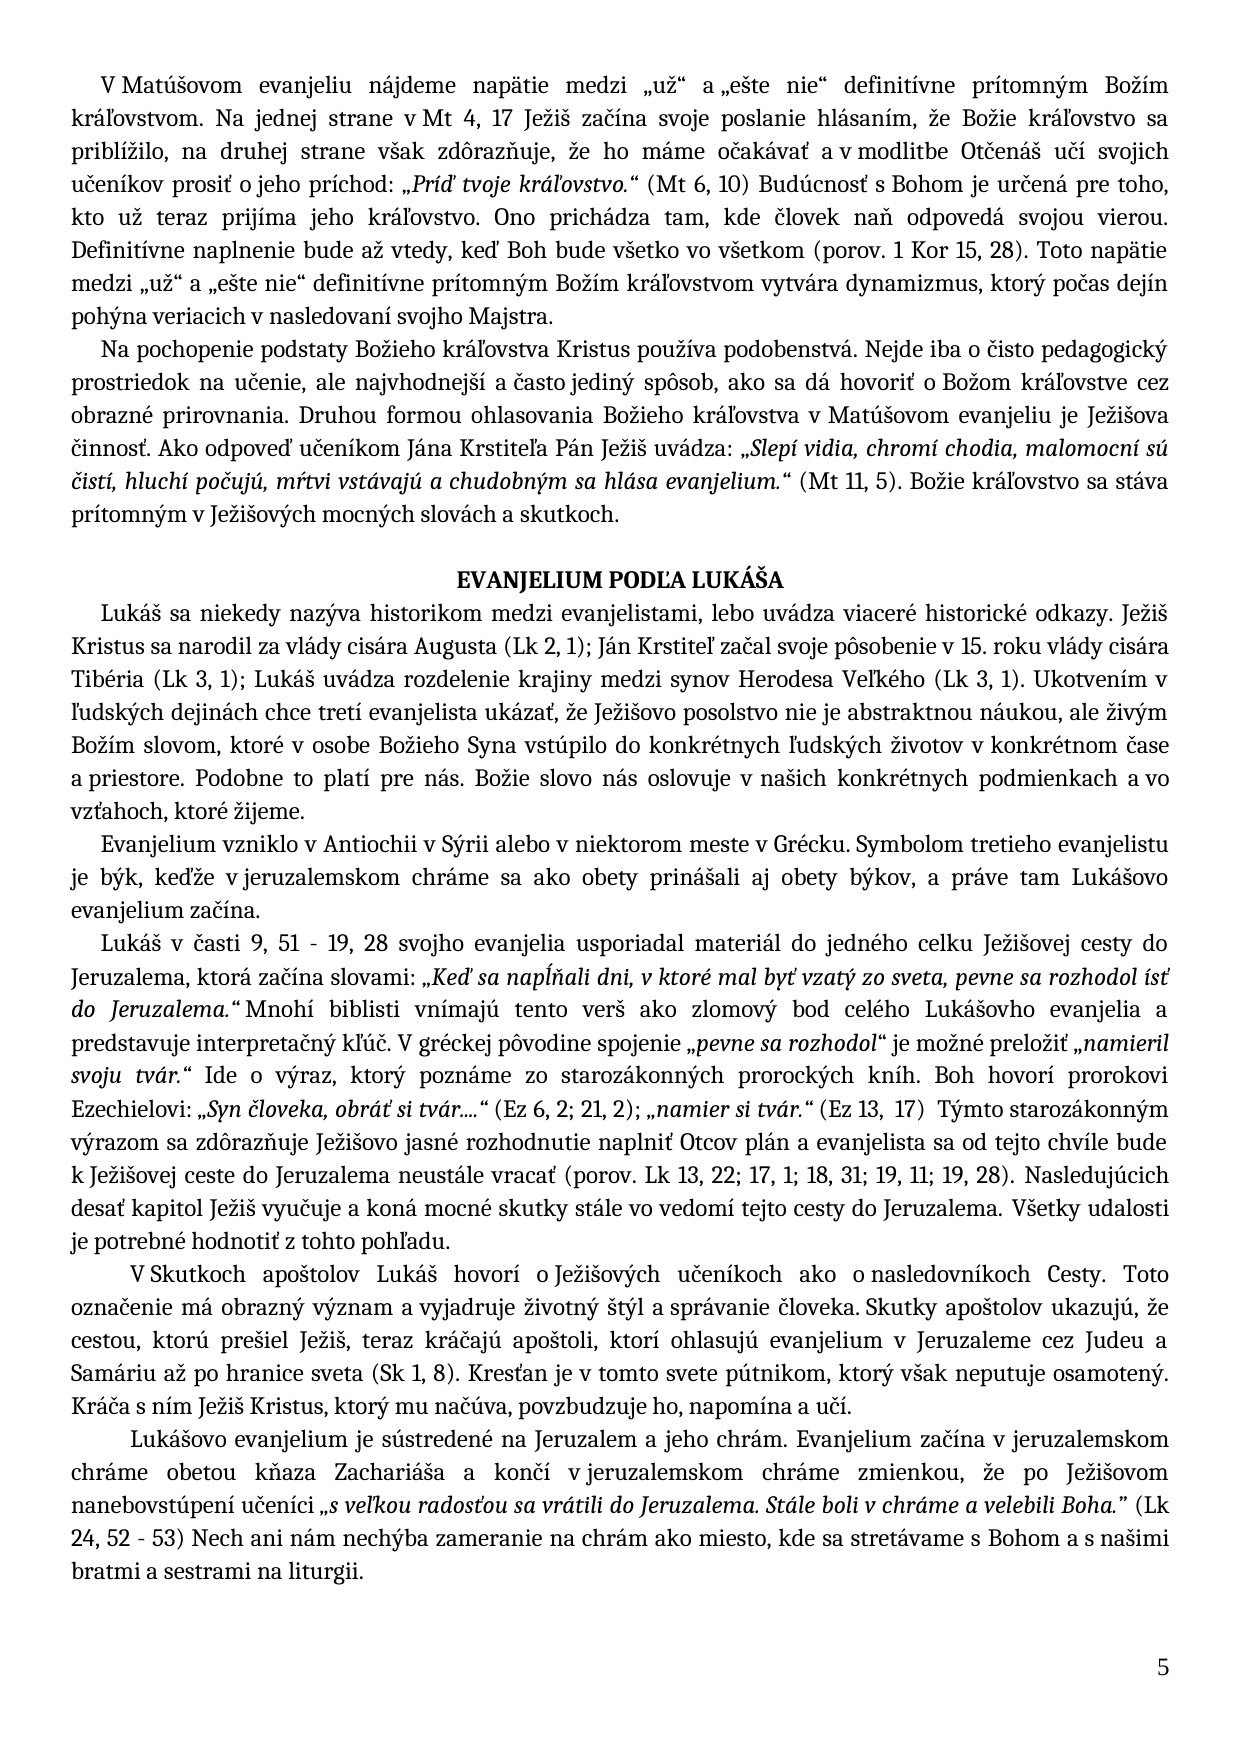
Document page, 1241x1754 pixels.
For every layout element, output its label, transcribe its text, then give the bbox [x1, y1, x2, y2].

text V Skutkoch apoštolov Lukáš hovorí o Ježišových učeníkoch ako o nasledovníkoch Cesty. Toto označenie má obrazný význam a vyjadruje životný štýl a správanie človeka. Skutky apoštolov ukazujú, že cestou, ktorú prešiel Ježiš, teraz kráčajú apoštoli, ktorí ohlasujú evanjelium v Jeruzaleme cez Judeu a Samáriu až po hranice sveta (Sk 1, 8). Kresťan je v tomto svete pútnikom, ktorý však neputuje osamotený. Kráča s ním Ježiš Kristus, ktorý mu načúva, povzbudzuje ho, napomína a učí. [71, 1259, 1169, 1420]
text Lukáš sa niekedy nazýva historikom medzi evanjelistami, lebo uvádza viaceré historické odkazy. Ježiš Kristus sa narodil za vlády cisára Augusta (Lk 2, 1); Ján Krstiteľ začal svoje pôsobenie v 15. roku vlády cisára Tibéria (Lk 3, 1); Lukáš uvádza rozdelenie krajiny medzi synov Herodesa Veľkého (Lk 3, 1). Ukotvením v ľudských dejinách chce tretí evanjelista ukázať, že Ježišovo posolstvo nie je abstraktnou náukou, ale živým Božím slovom, ktoré v osobe Božieho Syna vstúpilo do konkrétnych ľudských životov v konkrétnom čase a priestore. Podobne to platí pre nás. Božie slovo nás oslovuje v našich konkrétnych podmienkach a vo vzťahoch, ktoré žijeme. [71, 599, 1169, 826]
text Evanjelium podľa LUKÁŠA [71, 566, 1169, 595]
text V Matúšovom evanjeliu nájdeme napätie medzi „už“ a „ešte nie“ definitívne prítomným Božím kráľovstvom. Na jednej strane v Mt 4, 17 Ježiš začína svoje poslanie hlásaním, že Božie kráľovstvo sa priblížilo, na druhej strane však zdôrazňuje, že ho máme očakávať a v modlitbe Otčenáš učí svojich učeníkov prosiť o jeho príchod: „Príď tvoje kráľovstvo.“ (Mt 6, 10) Budúcnosť s Bohom je určená pre toho, kto už teraz prijíma jeho kráľovstvo. Ono prichádza tam, kde človek naň odpovedá svojou vierou. Definitívne naplnenie bude až vtedy, keď Boh bude všetko vo všetkom (porov. 1 Kor 15, 28). Toto napätie medzi „už“ a „ešte nie“ definitívne prítomným Božím kráľovstvom vytvára dynamizmus, ktorý počas dejín pohýna veriacich v nasledovaní svojho Majstra. [71, 71, 1169, 331]
text Lukáš v časti 9, 51 - 19, 28 svojho evanjelia usporiadal materiál do jedného celku Ježišovej cesty do Jeruzalema, ktorá začína slovami: „Keď sa napĺňali dni, v ktoré mal byť vzatý zo sveta, pevne sa rozhodol ísť do Jeruzalema.“ Mnohí biblisti vnímajú tento verš ako zlomový bod celého Lukášovho evanjelia a predstavuje interpretačný kľúč. V gréckej pôvodine spojenie „pevne sa rozhodol“ je možné preložiť „namieril svoju tvár.“ Ide o výraz, ktorý poznáme zo starozákonných prorockých kníh. Boh hovorí prorokovi Ezechielovi: „Syn človeka, obráť si tvár....“ (Ez 6, 2; 21, 2); „namier si tvár.“ (Ez 13, 17) Týmto starozákonným výrazom sa zdôrazňuje Ježišovo jasné rozhodnutie naplniť Otcov plán a evanjelista sa od tejto chvíle bude k Ježišovej ceste do Jeruzalema neustále vracať (porov. Lk 13, 22; 17, 1; 18, 31; 19, 11; 19, 28). Nasledujúcich desať kapitol Ježiš vyučuje a koná mocné skutky stále vo vedomí tejto cesty do Jeruzalema. Všetky udalosti je potrebné hodnotiť z tohto pohľadu. [71, 1156, 1169, 1255]
text Evanjelium vzniklo v Antiochii v Sýrii alebo v niektorom meste v Grécku. Symbolom tretieho evanjelistu je býk, keďže v jeruzalemskom chráme sa ako obety prinášali aj obety býkov, a práve tam Lukášovo evanjelium začína. [71, 830, 1169, 925]
text Lukáš v časti 9, 51 - 19, 28 svojho evanjelia usporiadal materiál do jedného celku Ježišovej cesty do Jeruzalema, ktorá začína slovami: „Keď sa napĺňali dni, v ktoré mal byť vzatý zo sveta, pevne sa rozhodol ísť do Jeruzalema.“ Mnohí biblisti vnímajú tento verš ako zlomový bod celého Lukášovho evanjelia a predstavuje interpretačný kľúč. V gréckej pôvodine spojenie „pevne sa rozhodol“ je možné preložiť „namieril svoju tvár.“ Ide o výraz, ktorý poznáme zo starozákonných prorockých kníh. Boh hovorí prorokovi Ezechielovi: „Syn človeka, obráť si tvár....“ (Ez 6, 2; 21, 2); „namier si tvár.“ (Ez 13, 17) Týmto starozákonným výrazom sa zdôrazňuje Ježišovo jasné rozhodnutie naplniť Otcov plán a evanjelista sa od tejto chvíle bude k Ježišovej ceste do Jeruzalema neustále vracať (porov. Lk 13, 22; 17, 1; 18, 31; 19, 11; 19, 28). Nasledujúcich desať kapitol Ježiš vyučuje a koná mocné skutky stále vo vedomí tejto cesty do Jeruzalema. Všetky udalosti je potrebné hodnotiť z tohto pohľadu. [71, 929, 1169, 1128]
text Lukášovo evanjelium je sústredené na Jeruzalem a jeho chrám. Evanjelium začína v jeruzalemskom chráme obetou kňaza Zachariáša a končí v jeruzalemskom chráme zmienkou, že po Ježišovom nanebovstúpení učeníci „s veľkou radosťou sa vrátili do Jeruzalema. Stále boli v chráme a velebili Boha.” (Lk 24, 52 - 53) Nech ani nám nechýba zameranie na chrám ako miesto, kde sa stretávame s Bohom a s našimi bratmi a sestrami na liturgii. [71, 1425, 1169, 1586]
text Na pochopenie podstaty Božieho kráľovstva Kristus používa podobenstvá. Nejde iba o čisto pedagogický prostriedok na učenie, ale najvhodnejší a často jediný spôsob, ako sa dá hovoriť o Božom kráľovstve cez obrazné prirovnania. Druhou formou ohlasovania Božieho kráľovstva v Matúšovom evanjeliu je Ježišova činnosť. Ako odpoveď učeníkom Jána Krstiteľa Pán Ježiš uvádza: „Slepí vidia, chromí chodia, malomocní sú čistí, hluchí počujú, mŕtvi vstávajú a chudobným sa hlása evanjelium.“ (Mt 11, 5). Božie kráľovstvo sa stáva prítomným v Ježišových mocných slovách a skutkoch. [71, 335, 1169, 529]
